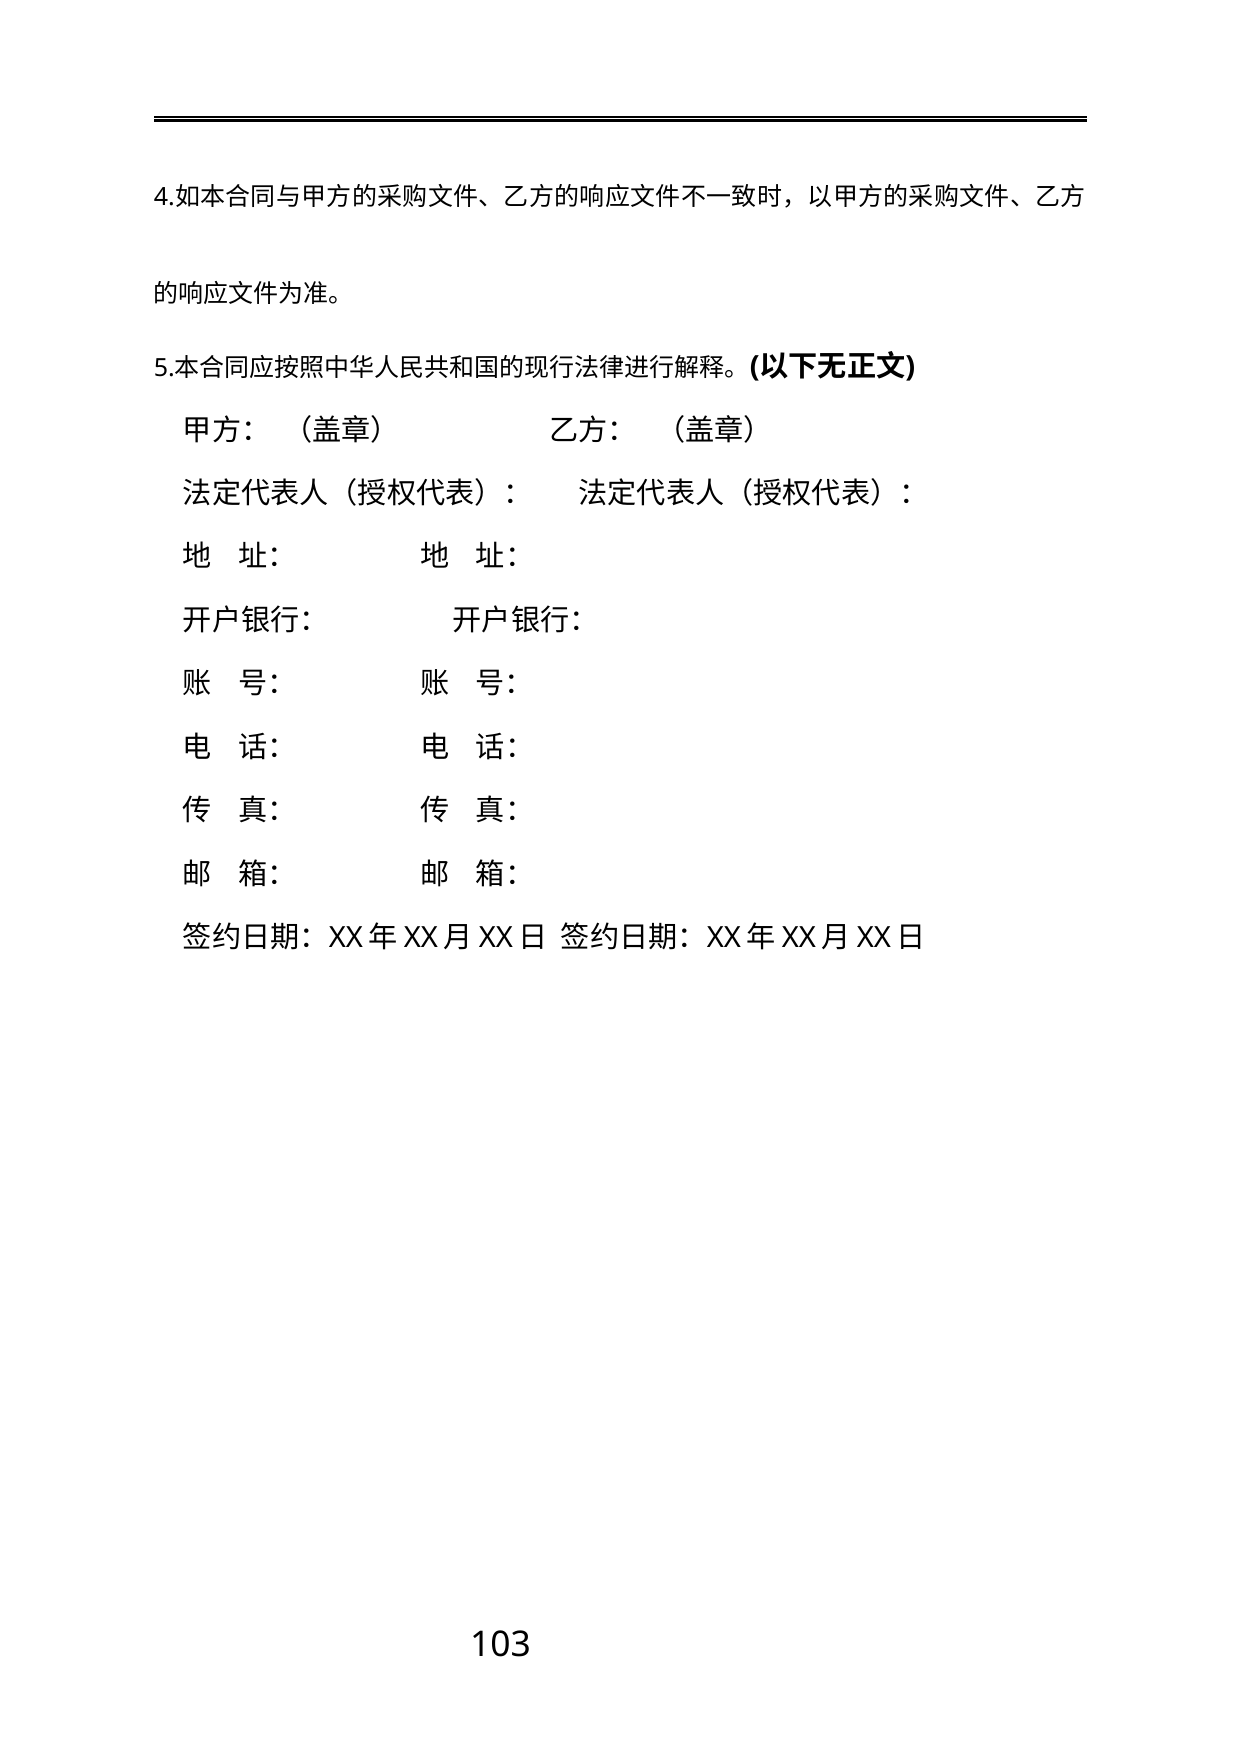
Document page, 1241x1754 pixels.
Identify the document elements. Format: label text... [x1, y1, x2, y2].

text 签约日期：XX年XX月XX日 签约日期：XX年XX月XX日 [153, 914, 1087, 956]
text 邮 箱： 邮 箱： [153, 850, 1087, 892]
text 5.本合同应按照中华人民共和国的现行法律进行解释。(以下无正文) [153, 343, 1087, 385]
text 4.如本合同与甲方的采购文件、乙方的响应文件不一致时，以甲方的采购文件、乙方的响应文件为准。 [153, 162, 1087, 324]
text 甲方： （盖章） 乙方： （盖章） [153, 406, 1087, 448]
text 账 号： 账 号： [153, 660, 1087, 702]
text 开户银行： 开户银行： [153, 596, 1087, 639]
text 传 真： 传 真： [153, 787, 1087, 829]
text 地 址： 地 址： [153, 533, 1087, 575]
text 电 话： 电 话： [153, 723, 1087, 766]
text 法定代表人（授权代表）： 法定代表人（授权代表）： [153, 469, 1087, 512]
